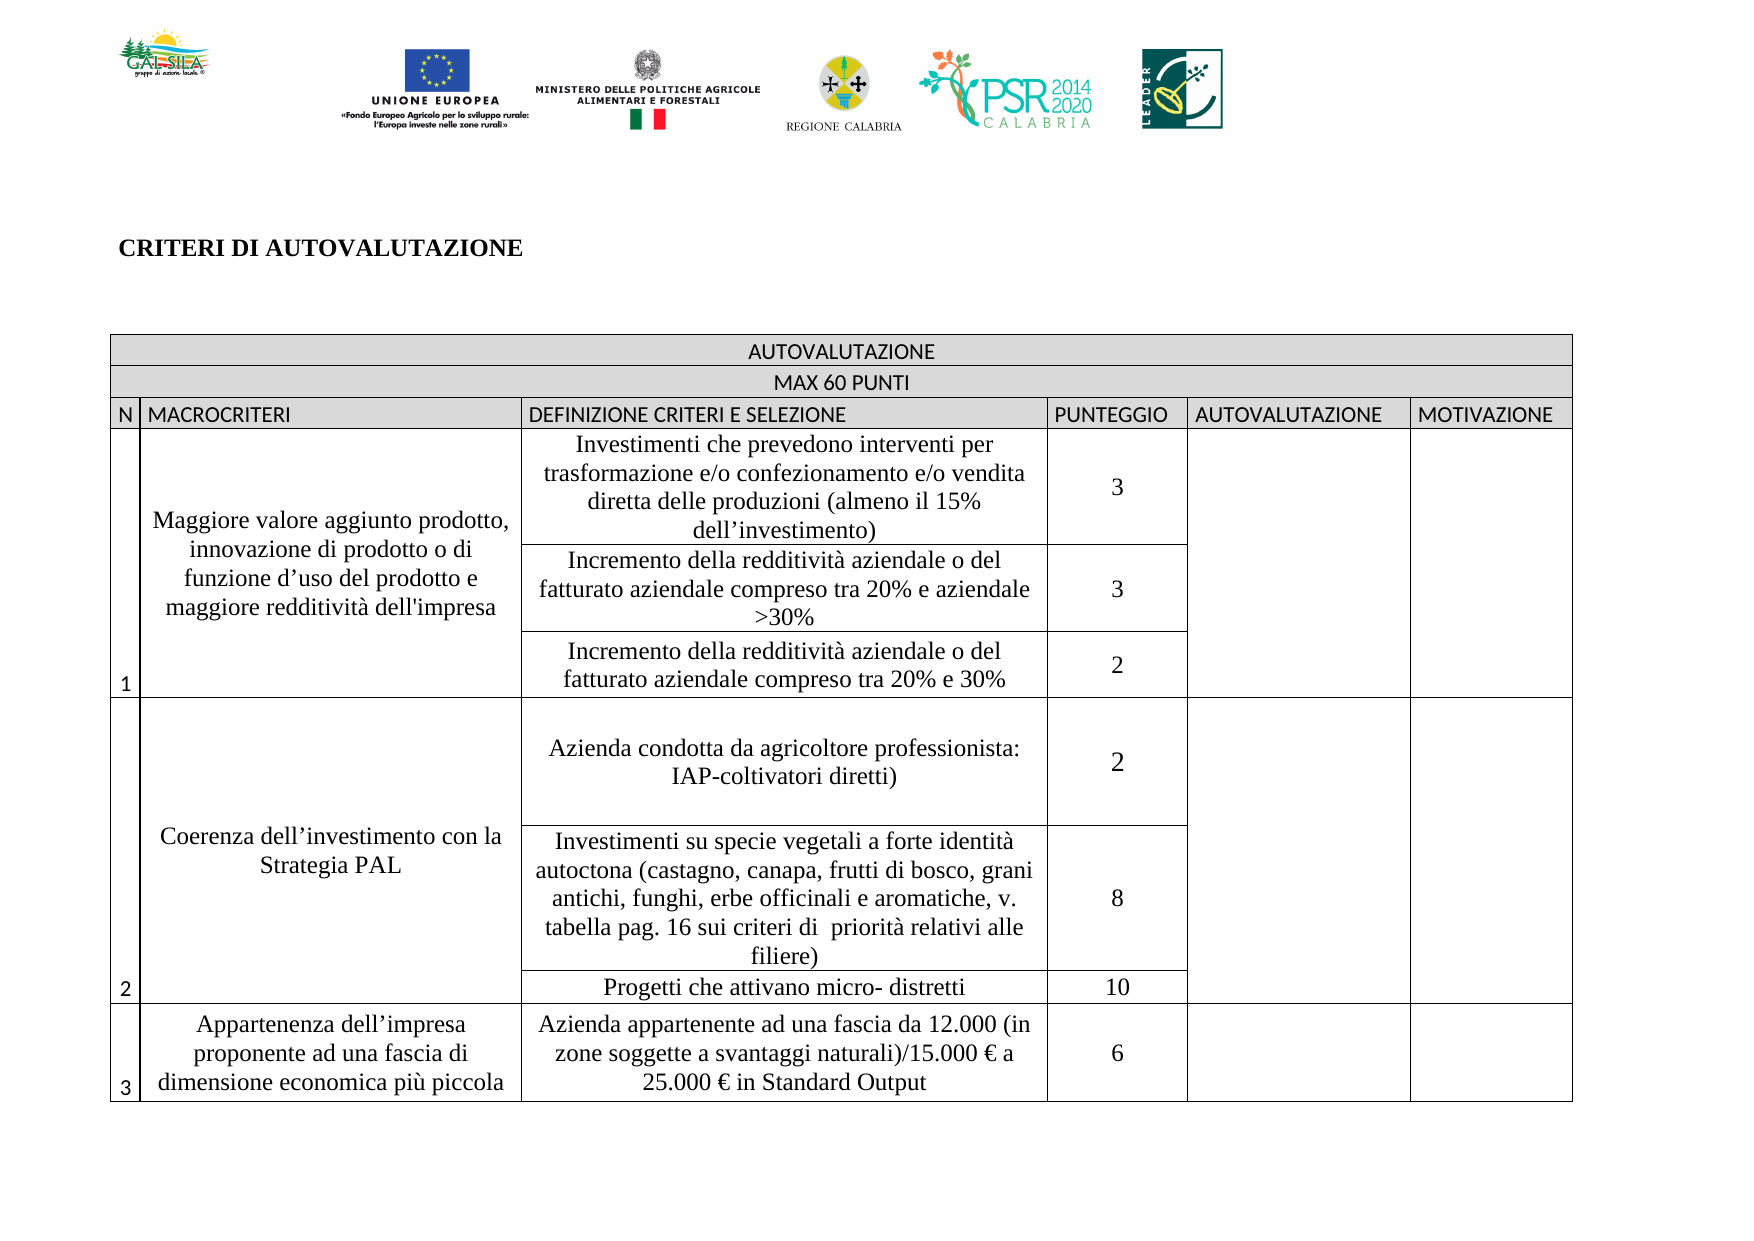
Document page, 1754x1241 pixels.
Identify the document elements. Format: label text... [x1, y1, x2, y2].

table_cell [1188, 1004, 1410, 1101]
table_cell PUNTEGGIO [1048, 398, 1187, 428]
table_cell Investimenti su specie vegetali a forte identità autoctona (castagno, canapa, frutti di bosco, grani antichi, funghi, erbe officinali e aromatiche, v. tabella pag. 16 sui criteri di priorità relativi alle filiere) [522, 826, 1047, 970]
table_cell 3 [1048, 545, 1187, 631]
table_cell 2 [111, 698, 139, 1002]
table_cell Coerenza dell’investimento con la Strategia PAL [141, 698, 521, 1002]
table_cell [1411, 698, 1572, 1002]
table_cell N [111, 398, 139, 428]
table_cell 2 [1048, 632, 1187, 697]
table_cell 10 [1048, 971, 1187, 1002]
table_cell MAX 60 PUNTI [111, 366, 1572, 397]
text CRITERI DI AUTOVALUTAZIONE [118, 233, 1580, 262]
table_cell MOTIVAZIONE [1411, 398, 1572, 428]
table_cell [1188, 698, 1410, 1002]
table_cell AUTOVALUTAZIONE [1188, 398, 1410, 428]
table_cell [1188, 429, 1410, 697]
table_cell [1411, 429, 1572, 697]
table_cell Incremento della redditività aziendale o del fatturato aziendale compreso tra 20% e 30% [522, 632, 1047, 697]
table_cell MACROCRITERI [141, 398, 521, 428]
table_cell Azienda appartenente ad una fascia da 12.000 (in zone soggette a svantaggi naturali)/15.000 € a 25.000 € in Standard Output [522, 1004, 1047, 1101]
table_cell 6 [1048, 1004, 1187, 1101]
table_cell 8 [1048, 826, 1187, 970]
picture [300, 20, 1264, 163]
table_cell Maggiore valore aggiunto prodotto, innovazione di prodotto o di funzione d’uso del prodotto e maggiore redditività dell'impresa [141, 429, 521, 697]
table_cell Investimenti che prevedono interventi per trasformazione e/o confezionamento e/o vendita diretta delle produzioni (almeno il 15% dell’investimento) [522, 429, 1047, 544]
table_cell Incremento della redditività aziendale o del fatturato aziendale compreso tra 20% e aziendale >30% [522, 545, 1047, 631]
table_cell 2 [1048, 698, 1187, 825]
table_cell [1411, 1004, 1572, 1101]
table_cell Azienda condotta da agricoltore professionista: IAP-coltivatori diretti) [522, 698, 1047, 825]
table_cell Appartenenza dell’impresa proponente ad una fascia di dimensione economica più piccola [141, 1004, 521, 1101]
table_cell Progetti che attivano micro- distretti [522, 971, 1047, 1002]
table_cell 1 [111, 429, 139, 697]
table_cell DEFINIZIONE CRITERI E SELEZIONE [522, 398, 1047, 428]
table_cell 3 [1048, 429, 1187, 544]
table_header AUTOVALUTAZIONE [111, 335, 1572, 365]
table_cell 3 [111, 1004, 139, 1101]
